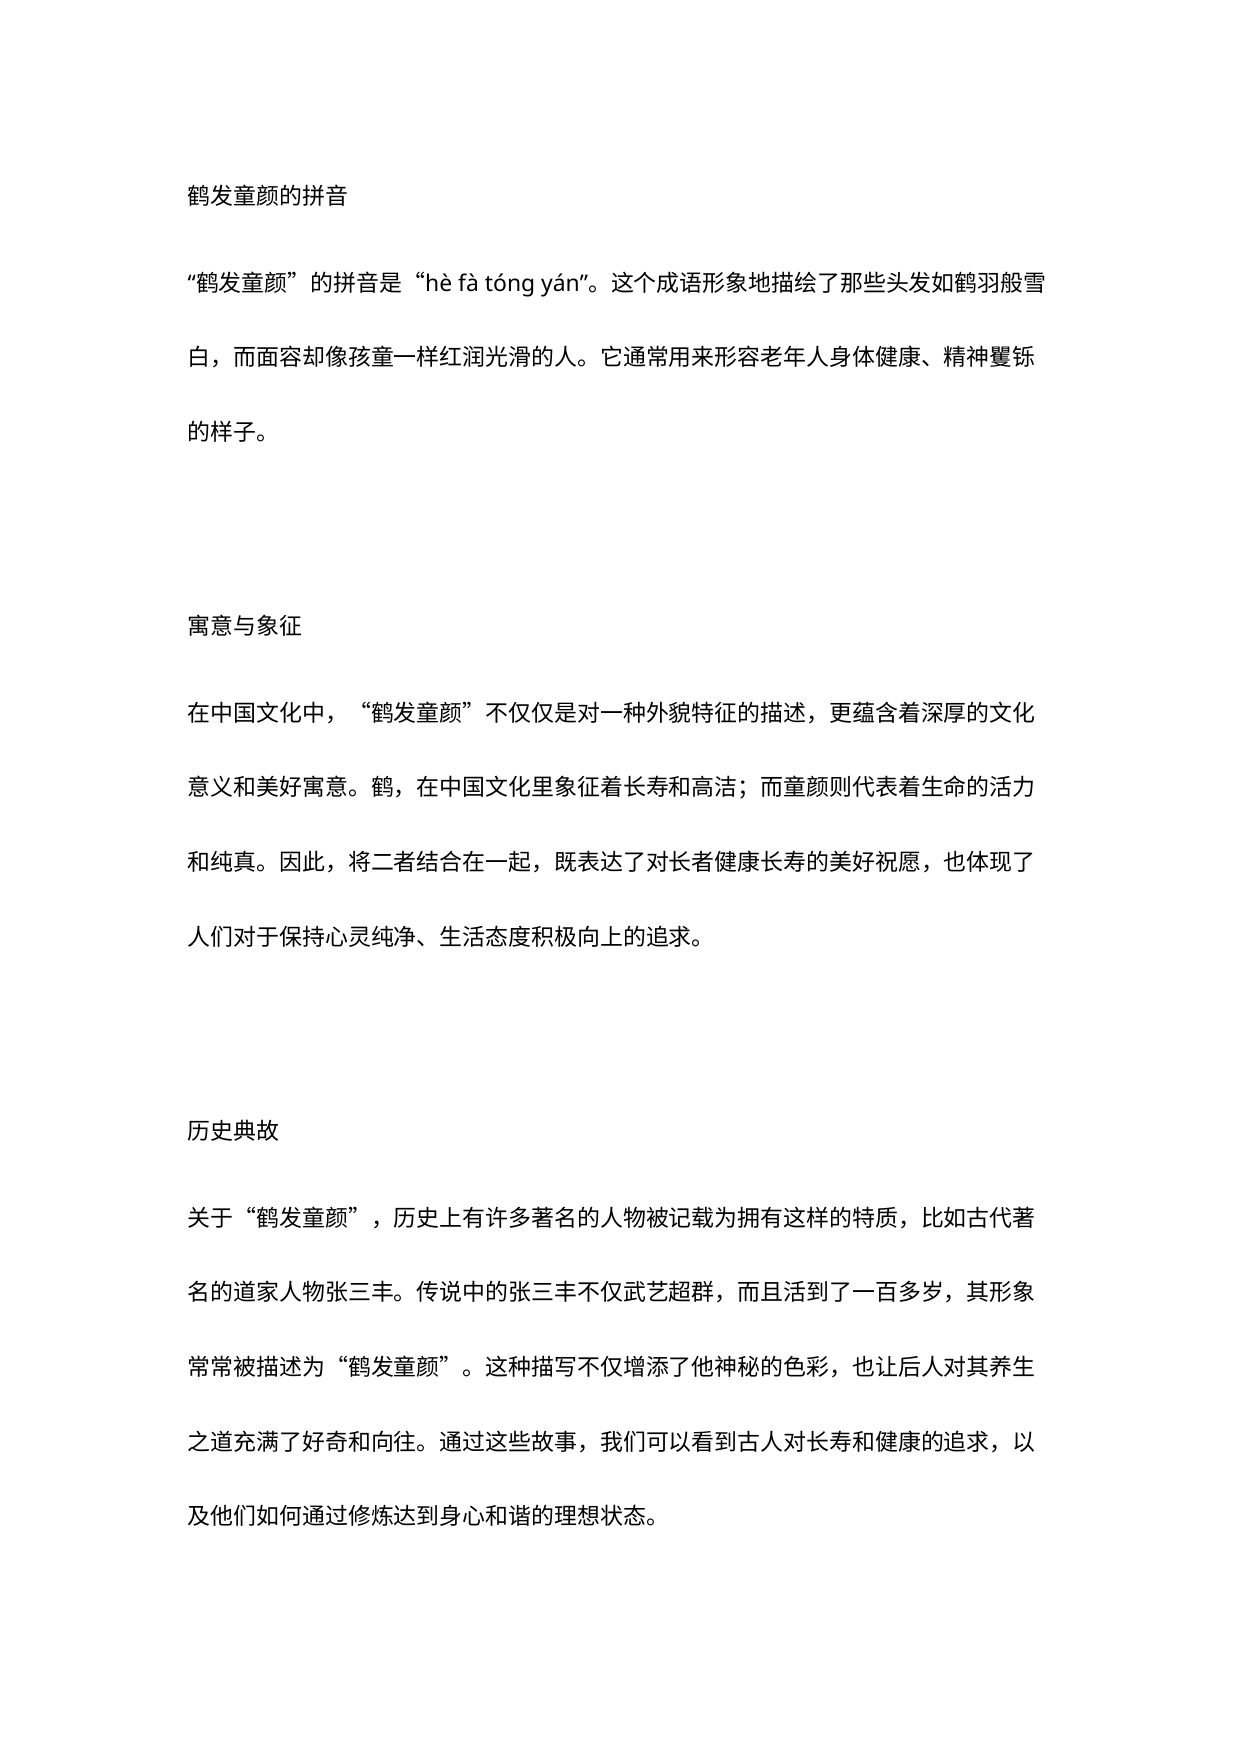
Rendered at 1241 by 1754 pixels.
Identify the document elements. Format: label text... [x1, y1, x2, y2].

text 寓意与象征 [187, 592, 1053, 657]
text “鹤发童颜”的拼音是“hè fà tóng yán”。这个成语形象地描绘了那些头发如鹤羽般雪白，而面容却像孩童一样红润光滑的人。它通常用来形容老年人身体健康、精神矍铄的样子。 [187, 248, 1053, 463]
text 在中国文化中，“鹤发童颜”不仅仅是对一种外貌特征的描述，更蕴含着深厚的文化意义和美好寓意。鹤，在中国文化里象征着长寿和高洁；而童颜则代表着生命的活力和纯真。因此，将二者结合在一起，既表达了对长者健康长寿的美好祝愿，也体现了人们对于保持心灵纯净、生活态度积极向上的追求。 [187, 679, 1053, 968]
text 鹤发童颜的拼音 [187, 162, 1053, 227]
text 历史典故 [187, 1097, 1053, 1162]
text 关于“鹤发童颜”，历史上有许多著名的人物被记载为拥有这样的特质，比如古代著名的道家人物张三丰。传说中的张三丰不仅武艺超群，而且活到了一百多岁，其形象常常被描述为“鹤发童颜”。这种描写不仅增添了他神秘的色彩，也让后人对其养生之道充满了好奇和向往。通过这些故事，我们可以看到古人对长寿和健康的追求，以及他们如何通过修炼达到身心和谐的理想状态。 [187, 1184, 1053, 1547]
